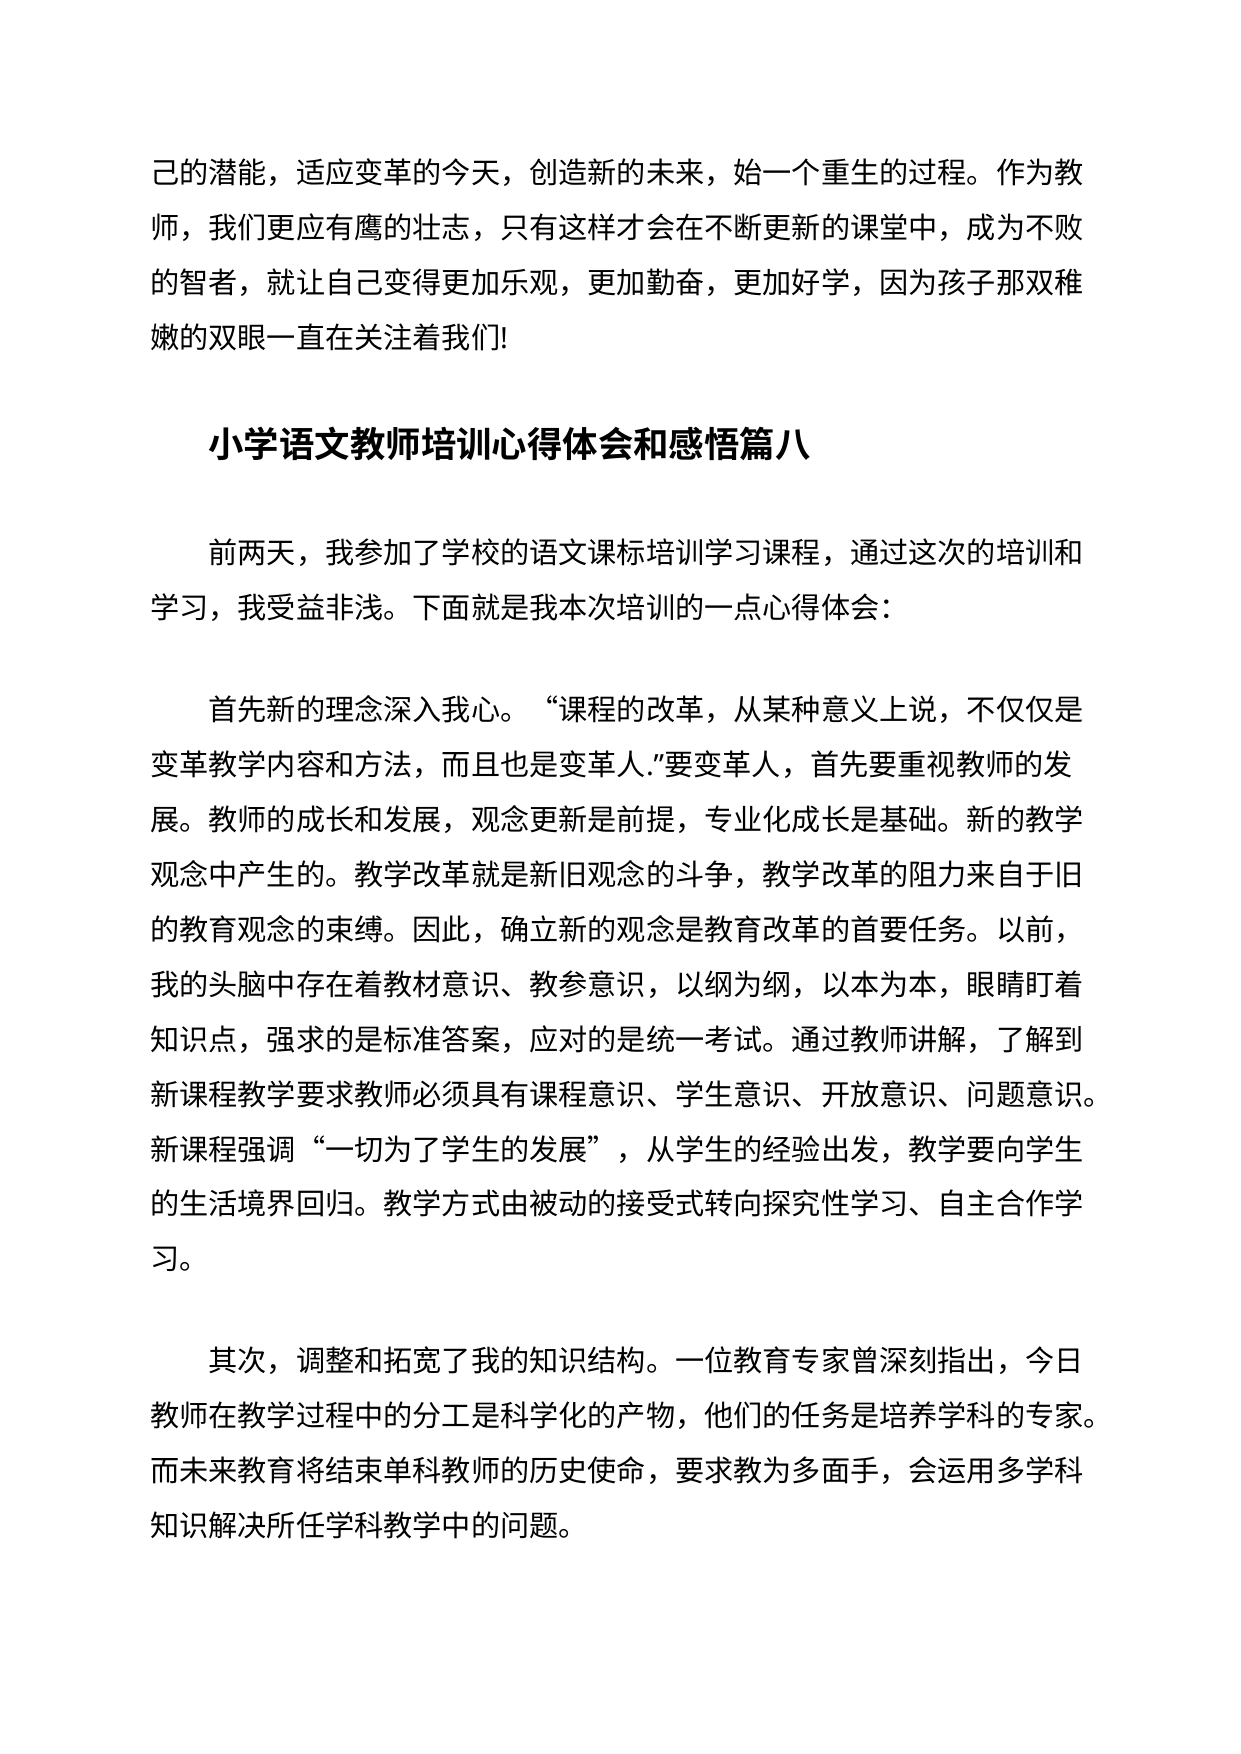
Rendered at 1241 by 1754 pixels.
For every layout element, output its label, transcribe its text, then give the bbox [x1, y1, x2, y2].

text 其次，调整和拓宽了我的知识结构。一位教育专家曾深刻指出，今日教师在教学过程中的分工是科学化的产物，他们的任务是培养学科的专家。而未来教育将结束单科教师的历史使命，要求教为多面手，会运用多学科知识解决所任学科教学中的问题。 [150, 1338, 1090, 1544]
text 首先新的理念深入我心。“课程的改革，从某种意义上说，不仅仅是变革教学内容和方法，而且也是变革人.”要变革人，首先要重视教师的发展。教师的成长和发展，观念更新是前提，专业化成长是基础。新的教学观念中产生的。教学改革就是新旧观念的斗争，教学改革的阻力来自于旧的教育观念的束缚。因此，确立新的观念是教育改革的首要任务。以前，我的头脑中存在着教材意识、教参意识，以纲为纲，以本为本，眼睛盯着知识点，强求的是标准答案，应对的是统一考试。通过教师讲解，了解到新课程教学要求教师必须具有课程意识、学生意识、开放意识、问题意识。新课程强调“一切为了学生的发展”，从学生的经验出发，教学要向学生的生活境界回归。教学方式由被动的接受式转向探究性学习、自主合作学习。 [150, 687, 1090, 1278]
text 前两天，我参加了学校的语文课标培训学习课程，通过这次的培训和学习，我受益非浅。下面就是我本次培训的一点心得体会： [150, 530, 1090, 627]
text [150, 150, 1090, 357]
text 小学语文教师培训心得体会和感悟篇八 [150, 417, 1090, 468]
